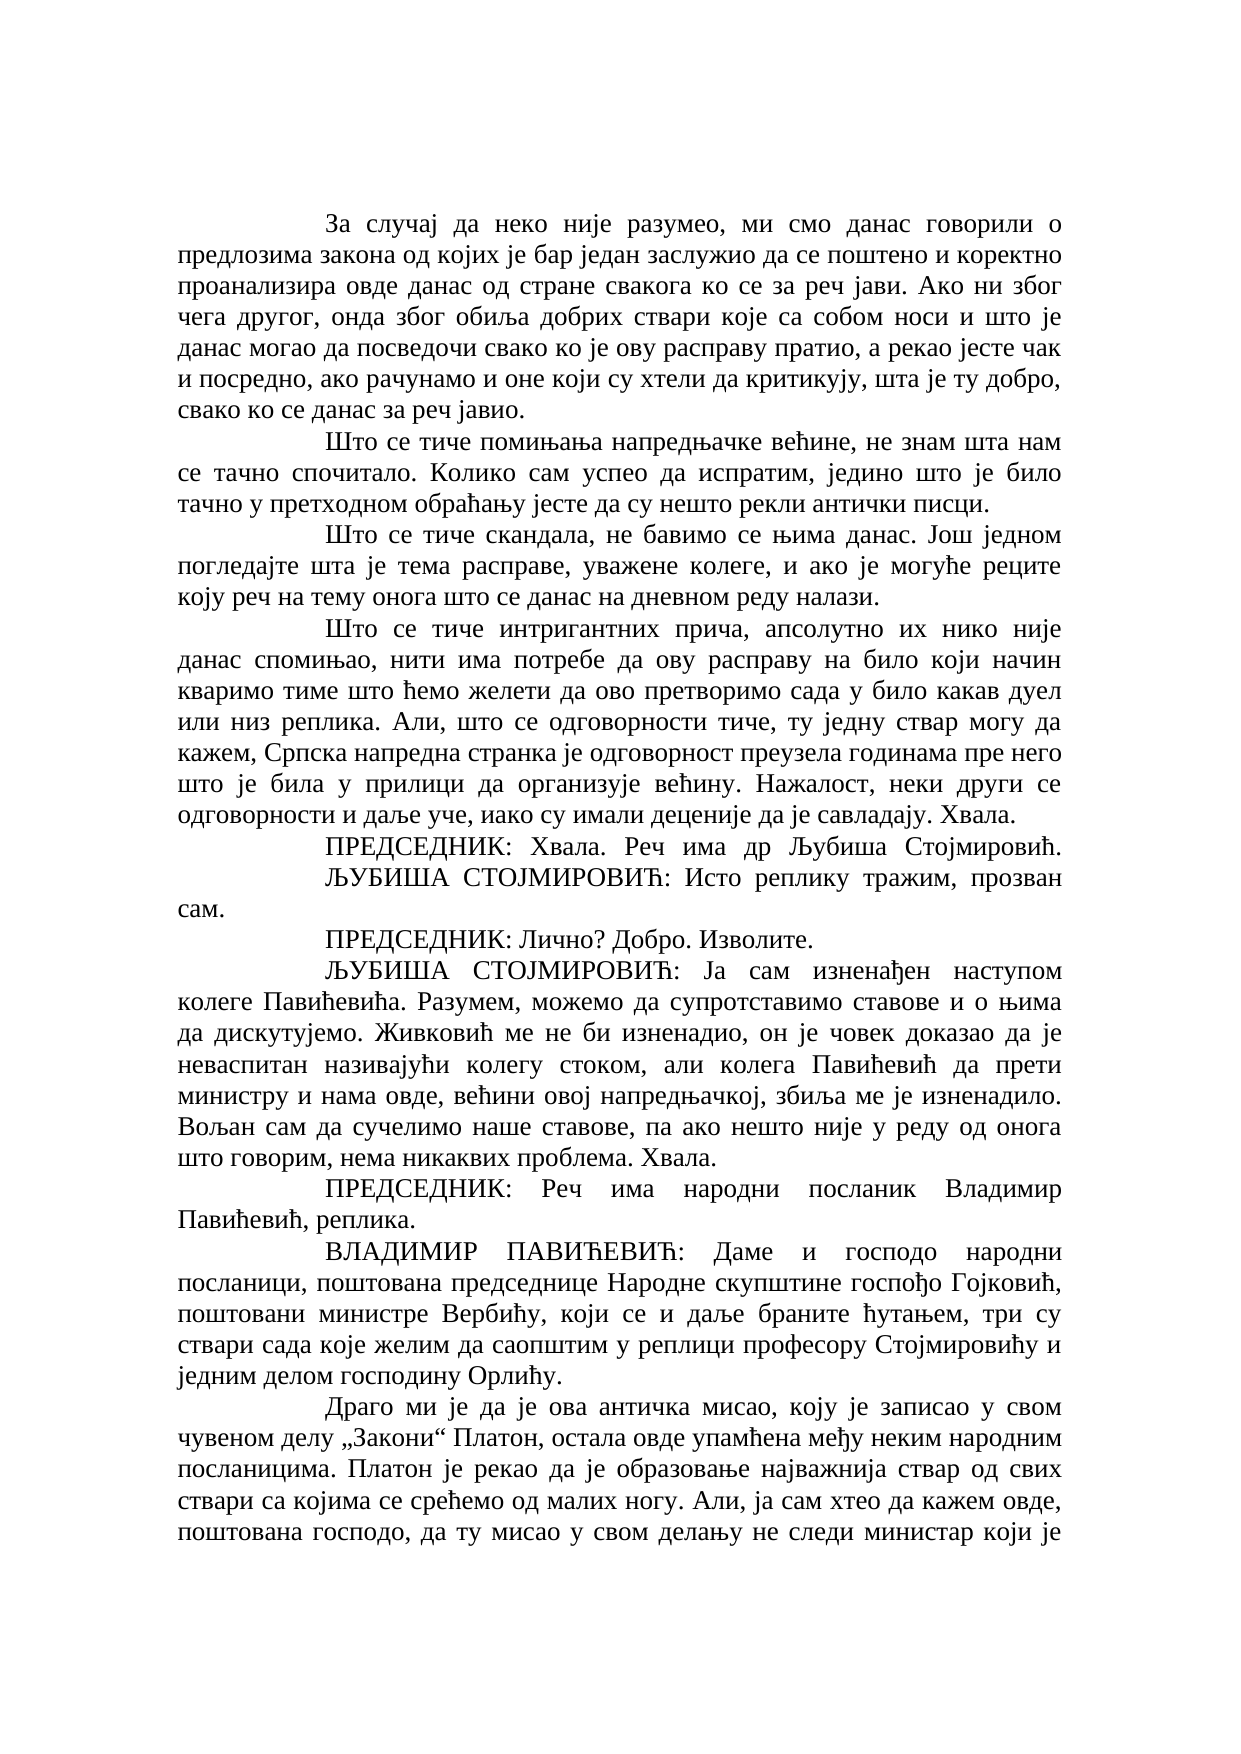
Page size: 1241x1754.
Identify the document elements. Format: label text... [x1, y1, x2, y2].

text ПРЕДСЕДНИК: Реч има народни посланик Владимир Павићевић, реплика. [177, 1172, 1063, 1234]
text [177, 1390, 1063, 1546]
text ЉУБИША СТОЈМИРОВИЋ: Ја сам изненађен наступом колеге Павићевића. Разумем, можемо да супротставимо ставове и о њима да дискутујемо. Живковић ме не би изненадио, он је човек доказао да је неваспитан називајући колегу стоком, али колега Павићевић да прети министру и нама овде, већини овој напредњачкој, збиља ме је изненадило. Вољан сам да сучелимо наше ставове, па ако нешто није у реду од онога што говорим, нема никаквих проблема. Хвала. [177, 954, 1063, 1172]
text ПРЕДСЕДНИК: Хвала. Реч има др Љубиша Стојмировић. ЉУБИША СТОЈМИРОВИЋ: Исто реплику тражим, прозван сам. [177, 830, 1063, 923]
text Што се тиче скандала, не бавимо се њима данас. Још једном погледајте шта је тема расправе, уважене колеге, и ако је могуће реците коју реч на тему онога што се данас на дневном реду налази. [177, 518, 1063, 612]
text Што се тиче помињања напредњачке већине, не знам шта нам се тачно спочитало. Колико сам успео да испратим, једино што је било тачно у претходном обраћању јесте да су нешто рекли антички писци. [177, 425, 1063, 518]
text Што се тиче интригантних прича, апсолутно их нико није данас спомињао, нити има потребе да ову расправу на било који начин кваримо тиме што ћемо желети да ово претворимо сада у било какав дуел или низ реплика. Али, што се одговорности тиче, ту једну ствар могу да кажем, Српска напредна странка је одговорност преузела годинама пре него што је била у прилици да организује већину. Нажалост, неки други се одговорности и даље уче, иако су имали деценије да је савладају. Хвала. [177, 612, 1063, 830]
text За случај да неко није разумео, ми смо данас говорили о предлозима закона од којих је бар један заслужио да се поштено и коректно проанализира овде данас од стране свакога ко се за реч јави. Ако ни због чега другог, онда због обиља добрих ствари које са собом носи и што је данас могао да посведочи свако ко је ову расправу пратио, а рекао јесте чак и посредно, ако рачунамо и оне који су хтели да критикују, шта је ту добро, свако ко се данас за реч јавио. [177, 207, 1063, 425]
text ПРЕДСЕДНИК: Лично? Добро. Изволите. [177, 923, 1063, 954]
text ВЛАДИМИР ПАВИЋЕВИЋ: Даме и господо народни посланици, поштована председнице Народне скупштине госпођо Гојковић, поштовани министре Вербићу, који се и даље браните ћутањем, три су ствари сада које желим да саопштим у реплици професору Стојмировићу и једним делом господину Орлићу. [177, 1234, 1063, 1390]
